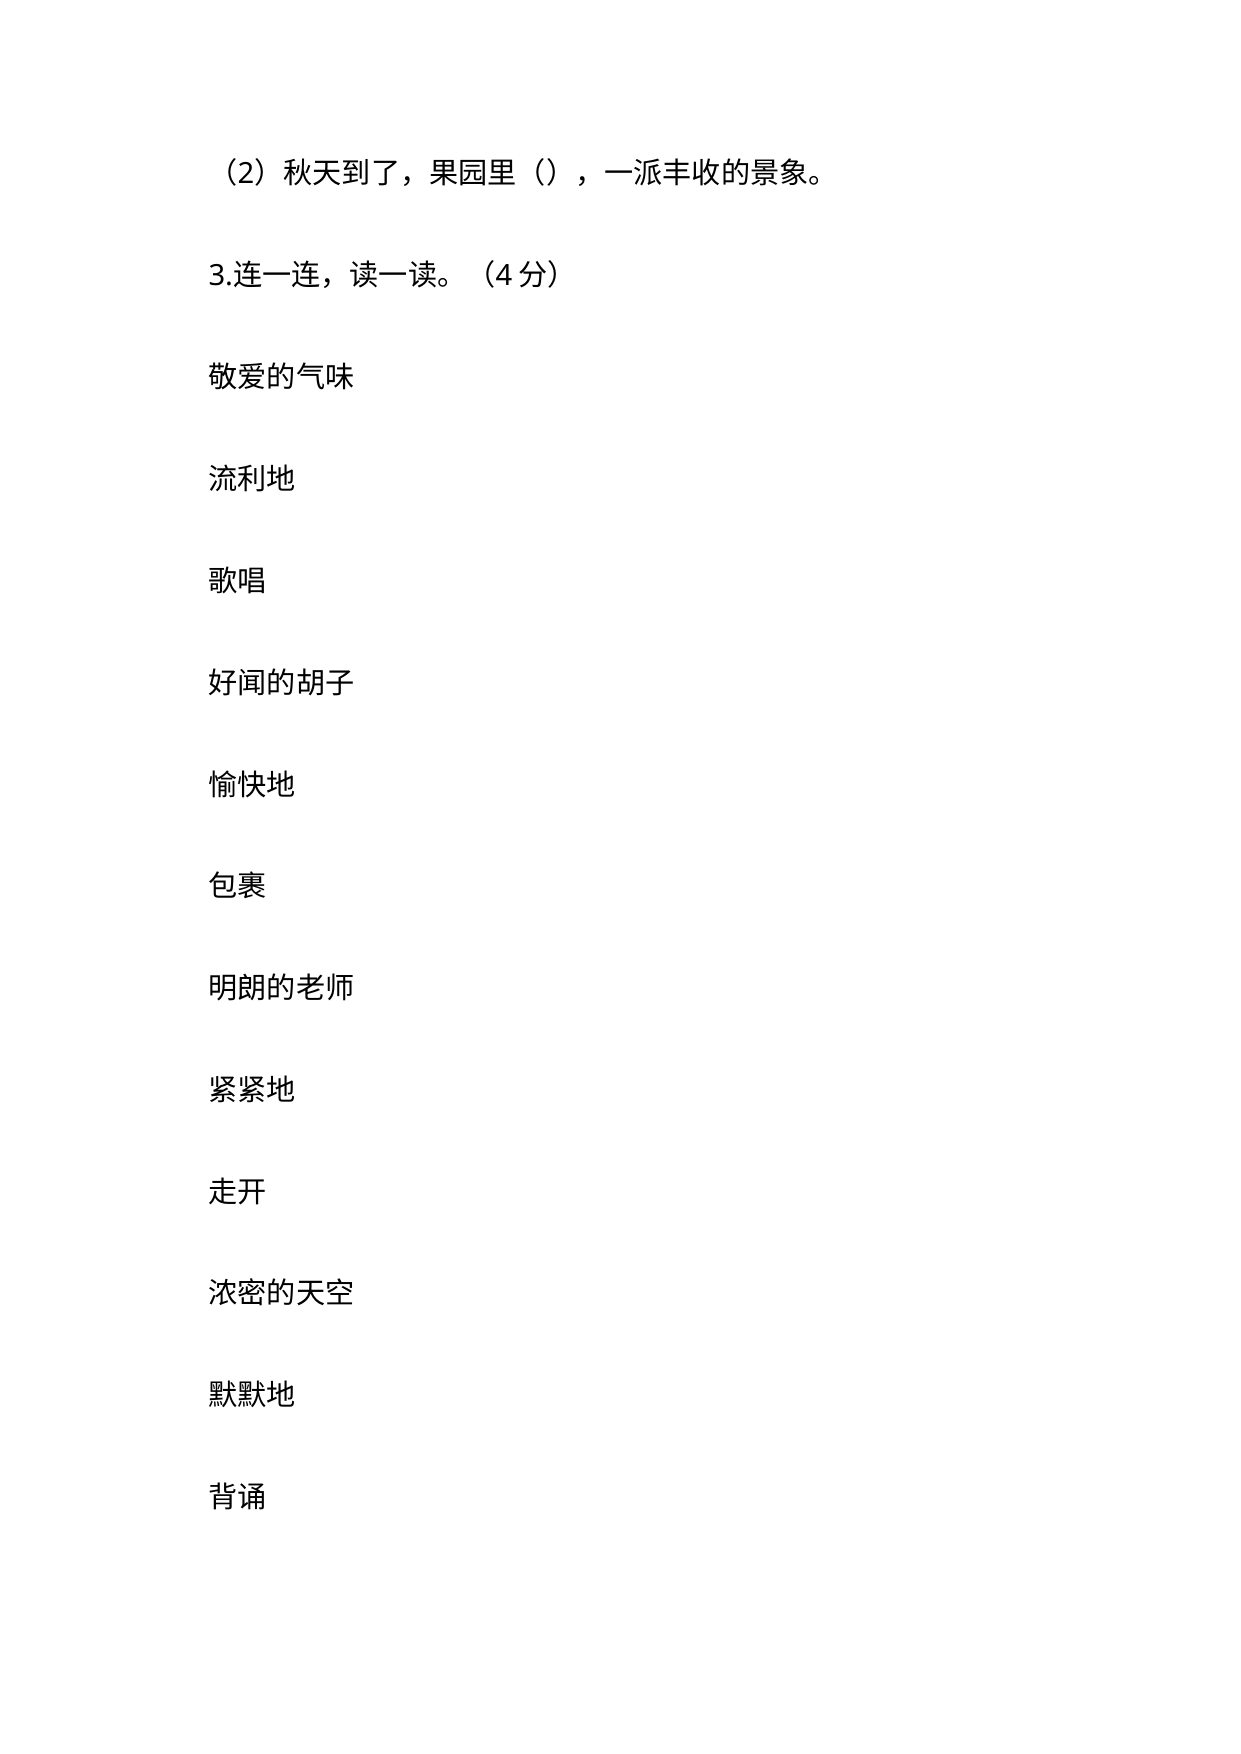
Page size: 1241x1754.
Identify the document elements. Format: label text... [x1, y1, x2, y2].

text 3.连一连，读一读。（4分） [150, 252, 1090, 294]
text （2）秋天到了，果园里（），一派丰收的景象。 [150, 150, 1090, 192]
text 走开 [150, 1168, 1090, 1210]
text 浓密的天空 [150, 1270, 1090, 1312]
text 愉快地 [150, 761, 1090, 803]
text 明朗的老师 [150, 964, 1090, 1007]
text 流利地 [150, 456, 1090, 498]
text 包裹 [150, 863, 1090, 905]
text 好闻的胡子 [150, 659, 1090, 702]
text 背诵 [150, 1473, 1090, 1516]
text 歌唱 [150, 557, 1090, 600]
text 默默地 [150, 1372, 1090, 1414]
text 敬爱的气味 [150, 354, 1090, 396]
text 紧紧地 [150, 1066, 1090, 1109]
